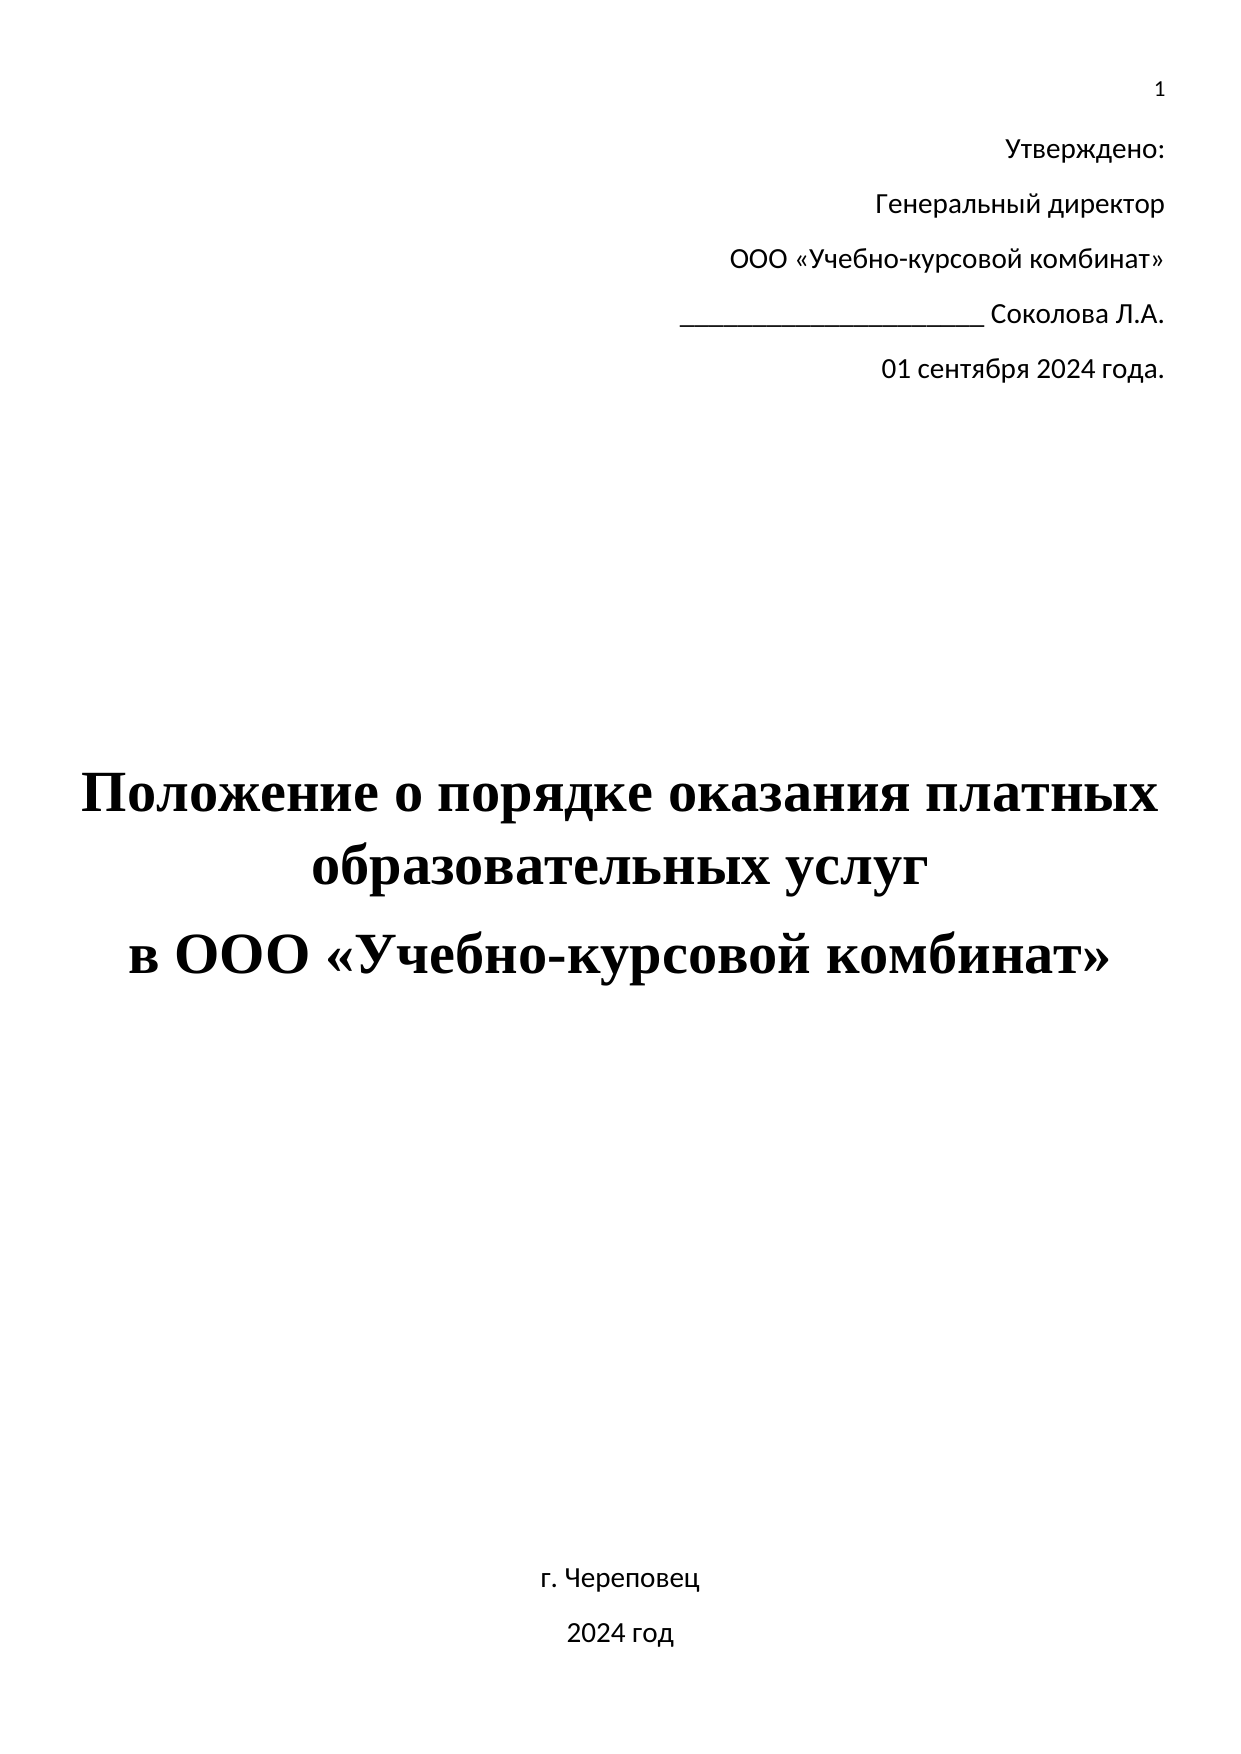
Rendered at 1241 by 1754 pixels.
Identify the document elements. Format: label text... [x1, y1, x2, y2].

text Генеральный директор [75, 185, 1165, 221]
text 2024 год [75, 1614, 1165, 1650]
text 01 сентября 2024 года. [75, 350, 1165, 386]
text _____________________ Соколова Л.А. [75, 295, 1165, 331]
text г. Череповец [75, 1559, 1165, 1594]
text Положение о порядке оказания платных образовательных услуг [75, 757, 1165, 897]
text в ООО «Учебно-курсовой комбинат» [75, 919, 1165, 986]
text Утверждено: [75, 130, 1165, 165]
text ООО «Учебно-курсовой комбинат» [75, 240, 1165, 276]
